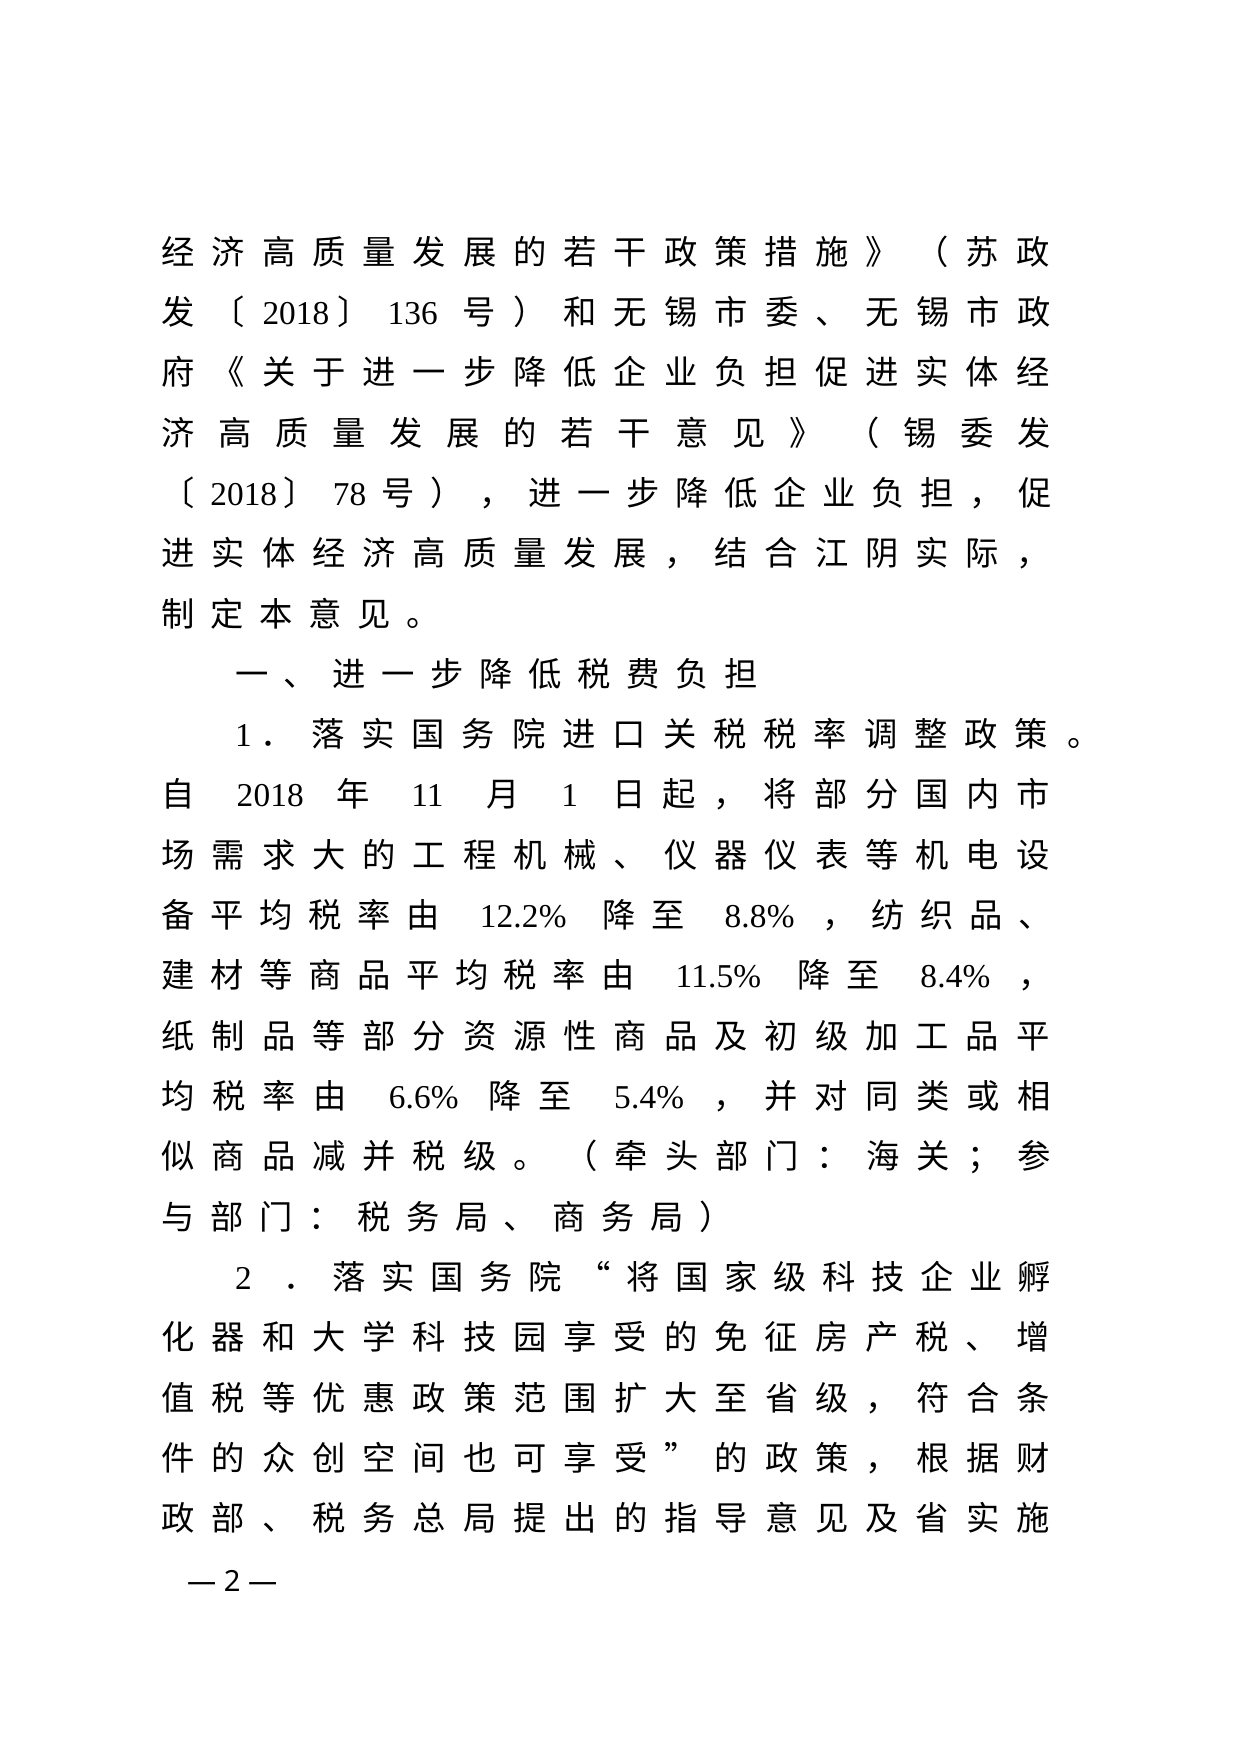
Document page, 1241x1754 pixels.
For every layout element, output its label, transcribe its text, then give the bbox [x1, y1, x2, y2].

text 2．落实国务院“将国家级科技企业孵化器和大学科技园享受的免征房产税、增值税等优惠政策范围扩大至省级，符合条件的众创空间也可享受”的政策，根据财政部、税务总局提出的指导意见及省实施细则，推进政策落地落实。（牵头部门：税务局、科技局） [161, 1245, 1067, 1546]
text 一、进一步降低税费负担 [161, 642, 1067, 702]
text 1．落实国务院进口关税税率调整政策。自2018年11月1日起，将部分国内市场需求大的工程机械、仪器仪表等机电设备平均税率由12.2%降至8.8%，纺织品、建材等商品平均税率由11.5%降至8.4%，纸制品等部分资源性商品及初级加工品平均税率由6.6%降至5.4%，并对同类或相似商品减并税级。（牵头部门：海关；参与部门：税务局、商务局） [161, 702, 1067, 1245]
